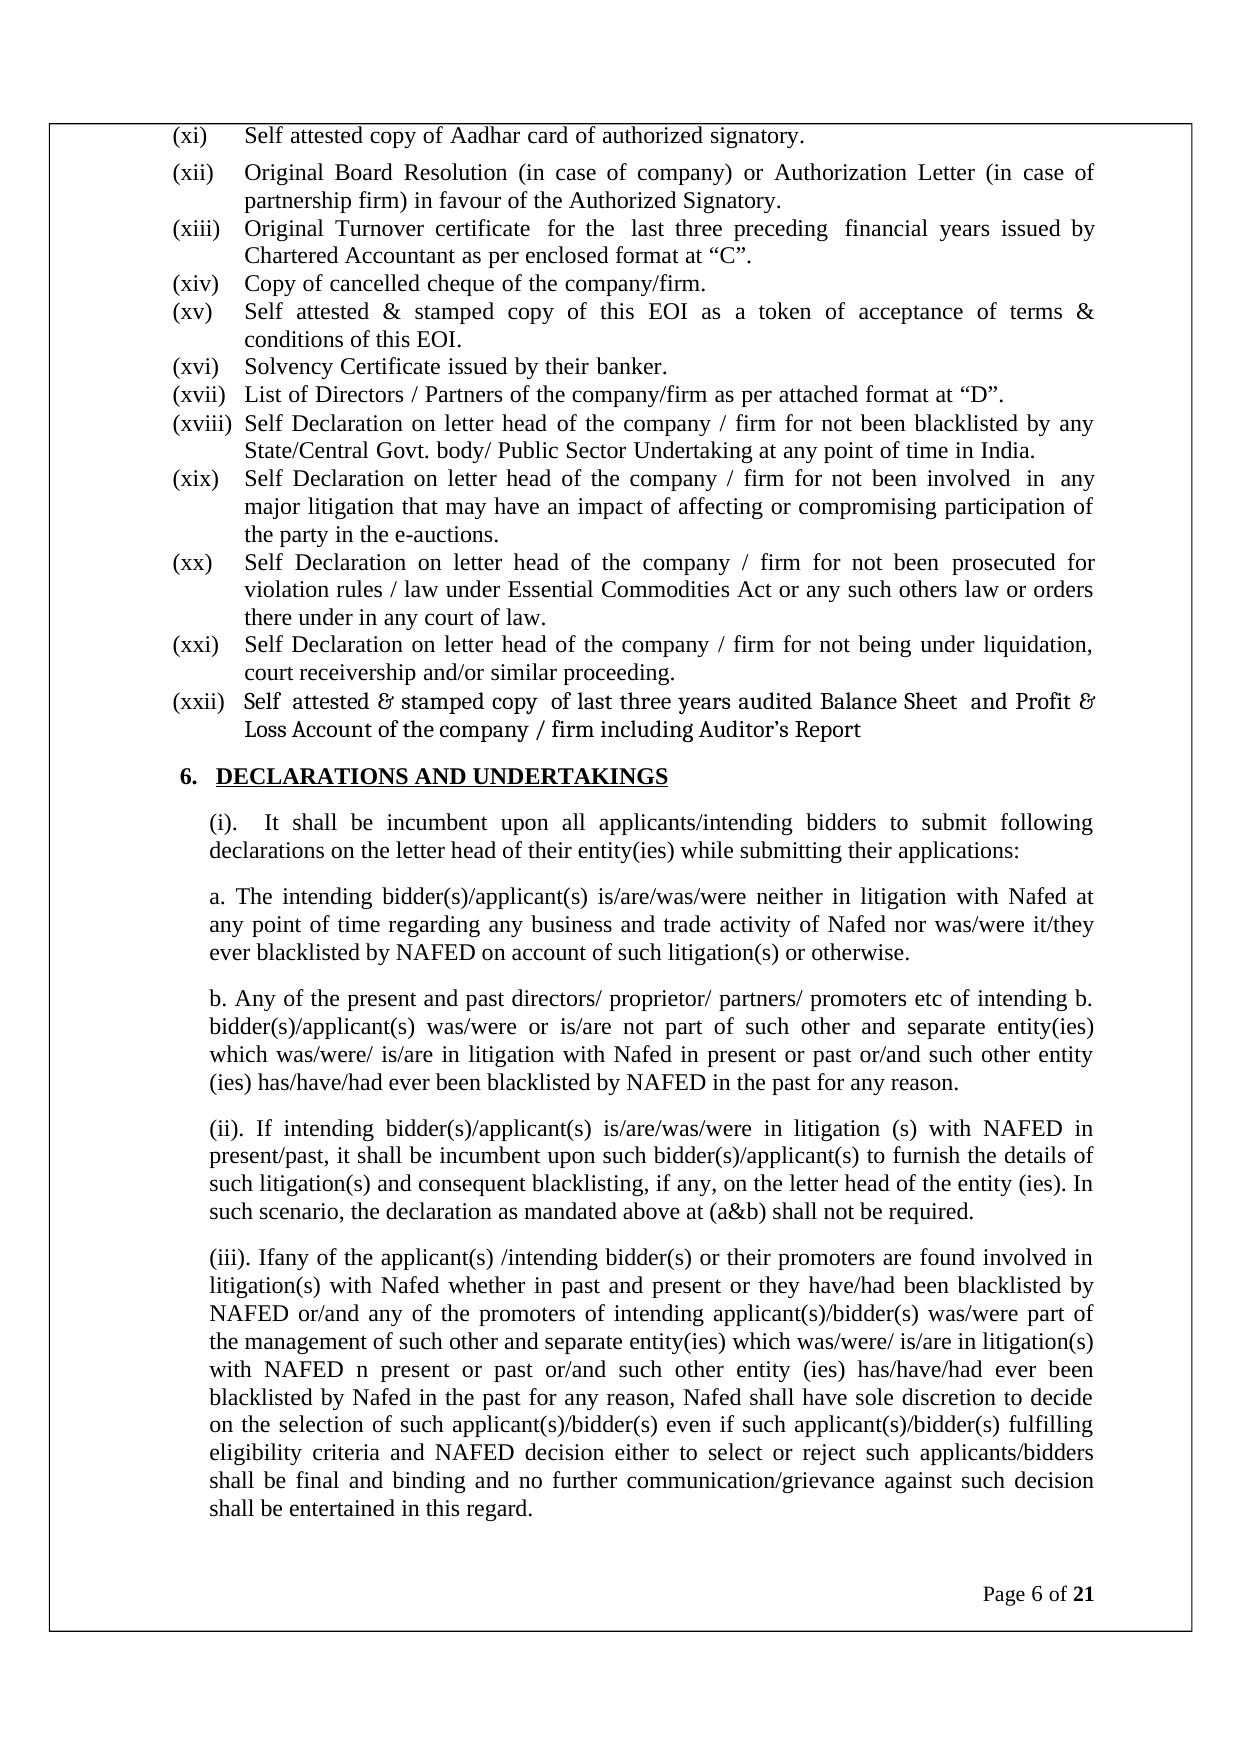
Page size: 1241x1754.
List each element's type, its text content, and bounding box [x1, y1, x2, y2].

text (ii). If intending bidder(s)/applicant(s) is/are/was/were in litigation (s) with NAFED in present/past, it shall be incumbent upon such bidder(s)/applicant(s) to furnish the details of such litigation(s) and consequent blacklisting, if any, on the letter head of the entity (ies). In such scenario, the declaration as mandated above at (a&b) shall not be required. [209, 1114, 1095, 1225]
list Self Declaration on letter head of the company / firm for not been involved in any major litigation that may have an impact of affecting or compromising participation of the party in the e-auctions. [172, 464, 1095, 547]
list Self Declaration on letter head of the company / firm for not been blacklisted by any State/Central Govt. body/ Public Sector Undertaking at any point of time in India. [172, 408, 1095, 464]
list Self attested & stamped copy of this EOI as a token of acceptance of terms & conditions of this EOI. [172, 297, 1095, 352]
list Self Declaration on letter head of the company / firm for not being under liquidation, court receivership and/or similar proceeding. [172, 630, 1095, 686]
list Self attested copy of Aadhar card of authorized signatory. [172, 121, 1153, 148]
list List of Directors / Partners of the company/firm as per attached format at “D”. [172, 381, 1153, 408]
list Self attested & stamped copy of last three years audited Balance Sheet and Profit & Loss Account of the company / firm including Auditor’s Report [172, 687, 1095, 743]
list Original Turnover certificate for the last three preceding financial years issued by Chartered Accountant as per enclosed format at “C”. [172, 214, 1096, 269]
text b. Any of the present and past directors/ proprietor/ partners/ promoters etc of intending b. bidder(s)/applicant(s) was/were or is/are not part of such other and separate entity(ies) which was/were/ is/are in litigation with Nafed in present or past or/and such other entity (ies) has/have/had ever been blacklisted by NAFED in the past for any reason. [209, 984, 1095, 1095]
text 6. DECLARATIONS AND UNDERTAKINGS [179, 762, 1095, 789]
text (iii). Ifany of the applicant(s) /intending bidder(s) or their promoters are found involved in litigation(s) with Nafed whether in past and present or they have/had been blacklisted by NAFED or/and any of the promoters of intending applicant(s)/bidder(s) was/were part of the management of such other and separate entity(ies) which was/were/ is/are in litigation(s) with NAFED n present or past or/and such other entity (ies) has/have/had ever been blacklisted by Nafed in the past for any reason, Nafed shall have sole discretion to decide on the selection of such applicant(s)/bidder(s) even if such applicant(s)/bidder(s) fulfilling eligibility criteria and NAFED decision either to select or reject such applicants/bidders shall be final and binding and no further communication/grievance against such decision shall be entertained in this regard. [209, 1243, 1095, 1521]
text a. The intending bidder(s)/applicant(s) is/are/was/were neither in litigation with Nafed at any point of time regarding any business and trade activity of Nafed nor was/were it/they ever blacklisted by NAFED on account of such litigation(s) or otherwise. [209, 882, 1095, 965]
text (i). It shall be incumbent upon all applicants/intending bidders to submit following declarations on the letter head of their entity(ies) while submitting their applications: [209, 808, 1095, 863]
list Self Declaration on letter head of the company / firm for not been prosecuted for violation rules / law under Essential Commodities Act or any such others law or orders there under in any court of law. [172, 548, 1095, 630]
list Copy of cancelled cheque of the company/firm. [172, 269, 1153, 297]
list Original Board Resolution (in case of company) or Authorization Letter (in case of partnership firm) in favour of the Authorized Signatory. [172, 158, 1095, 213]
list Solvency Certificate issued by their banker. [172, 353, 1153, 380]
